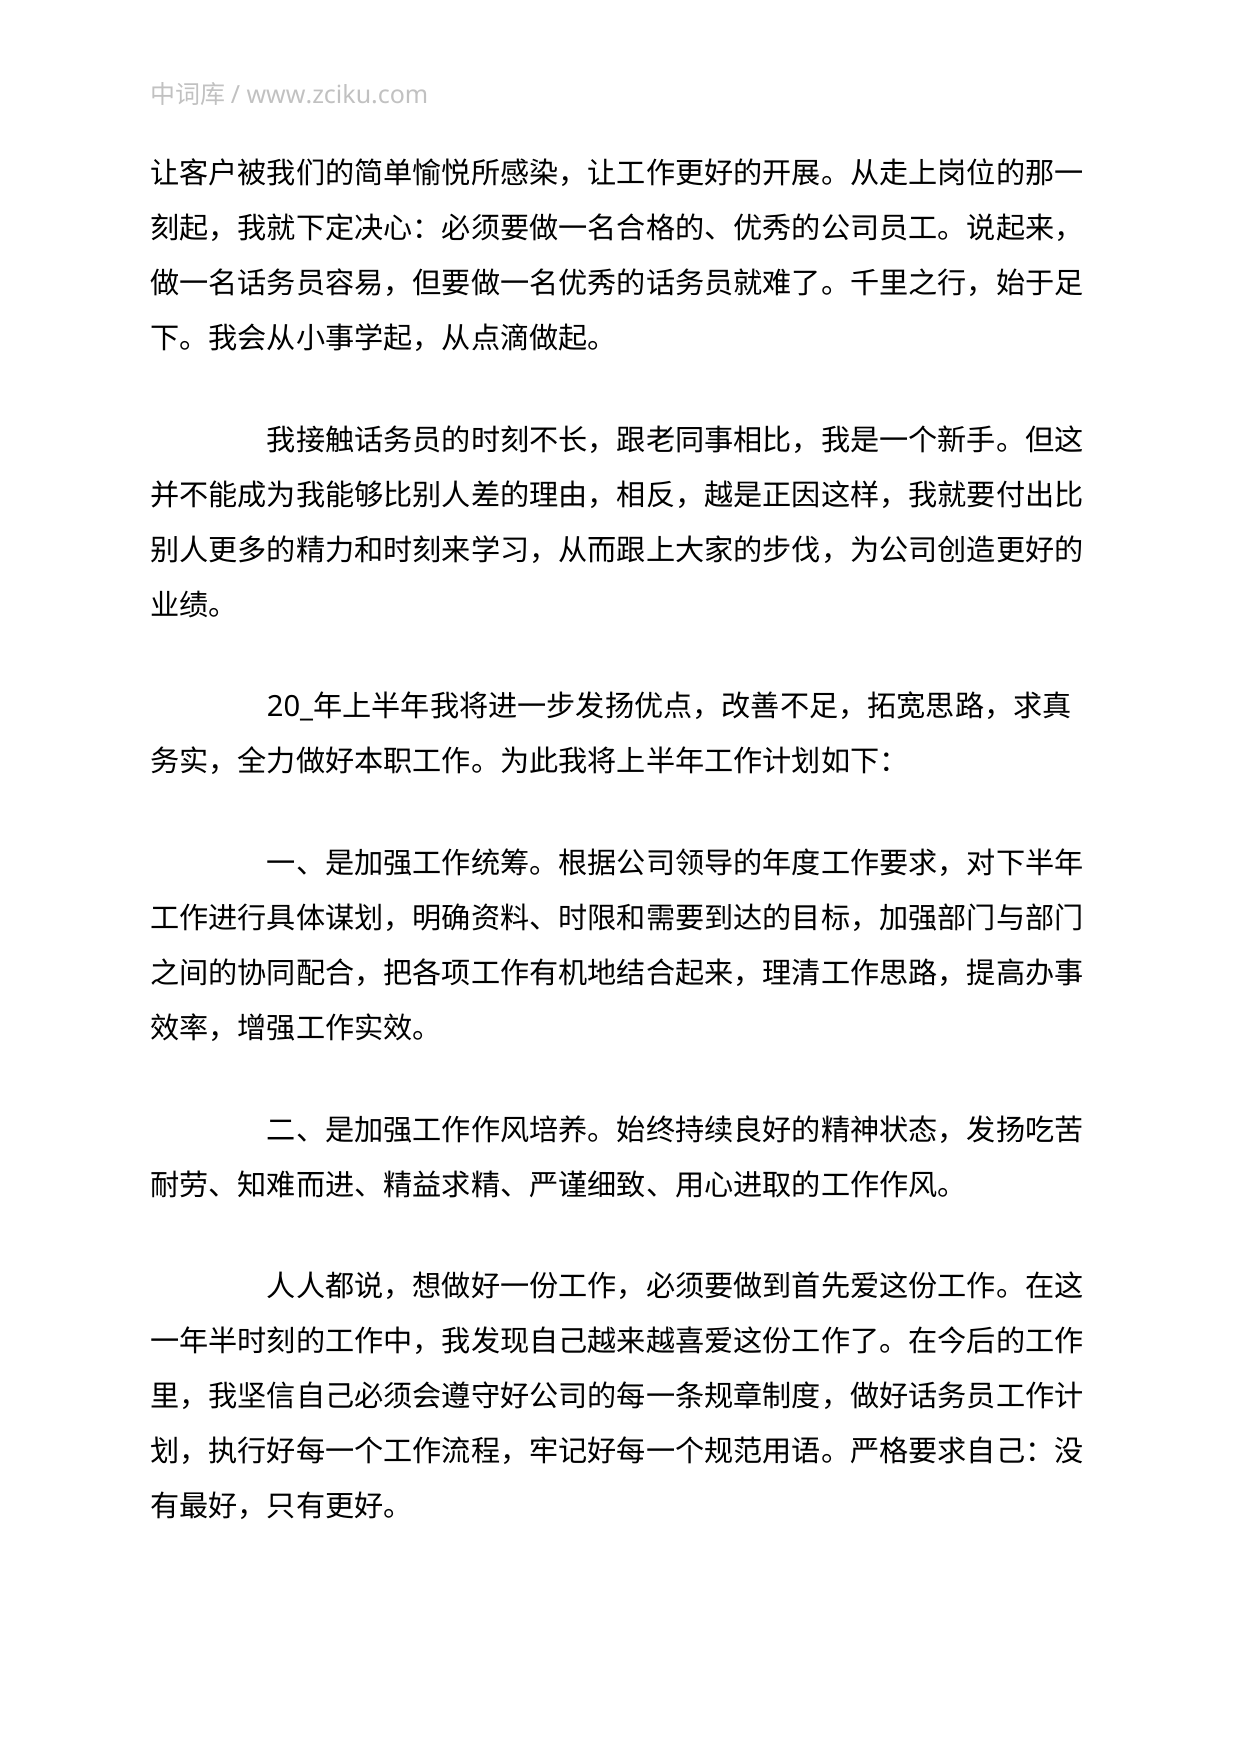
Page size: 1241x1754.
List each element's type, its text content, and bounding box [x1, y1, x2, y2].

text 我接触话务员的时刻不长，跟老同事相比，我是一个新手。但这并不能成为我能够比别人差的理由，相反，越是正因这样，我就要付出比别人更多的精力和时刻来学习，从而跟上大家的步伐，为公司创造更好的业绩。 [150, 416, 1090, 623]
text 人人都说，想做好一份工作，必须要做到首先爱这份工作。在这一年半时刻的工作中，我发现自己越来越喜爱这份工作了。在今后的工作里，我坚信自己必须会遵守好公司的每一条规章制度，做好话务员工作计划，执行好每一个工作流程，牢记好每一个规范用语。严格要求自己：没有最好，只有更好。 [150, 1263, 1090, 1525]
text 20_年上半年我将进一步发扬优点，改善不足，拓宽思路，求真务实，全力做好本职工作。为此我将上半年工作计划如下： [150, 683, 1090, 780]
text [150, 150, 1090, 357]
text 一、是加强工作统筹。根据公司领导的年度工作要求，对下半年工作进行具体谋划，明确资料、时限和需要到达的目标，加强部门与部门之间的协同配合，把各项工作有机地结合起来，理清工作思路，提高办事效率，增强工作实效。 [150, 840, 1090, 1047]
text 二、是加强工作作风培养。始终持续良好的精神状态，发扬吃苦耐劳、知难而进、精益求精、严谨细致、用心进取的工作作风。 [150, 1106, 1090, 1203]
